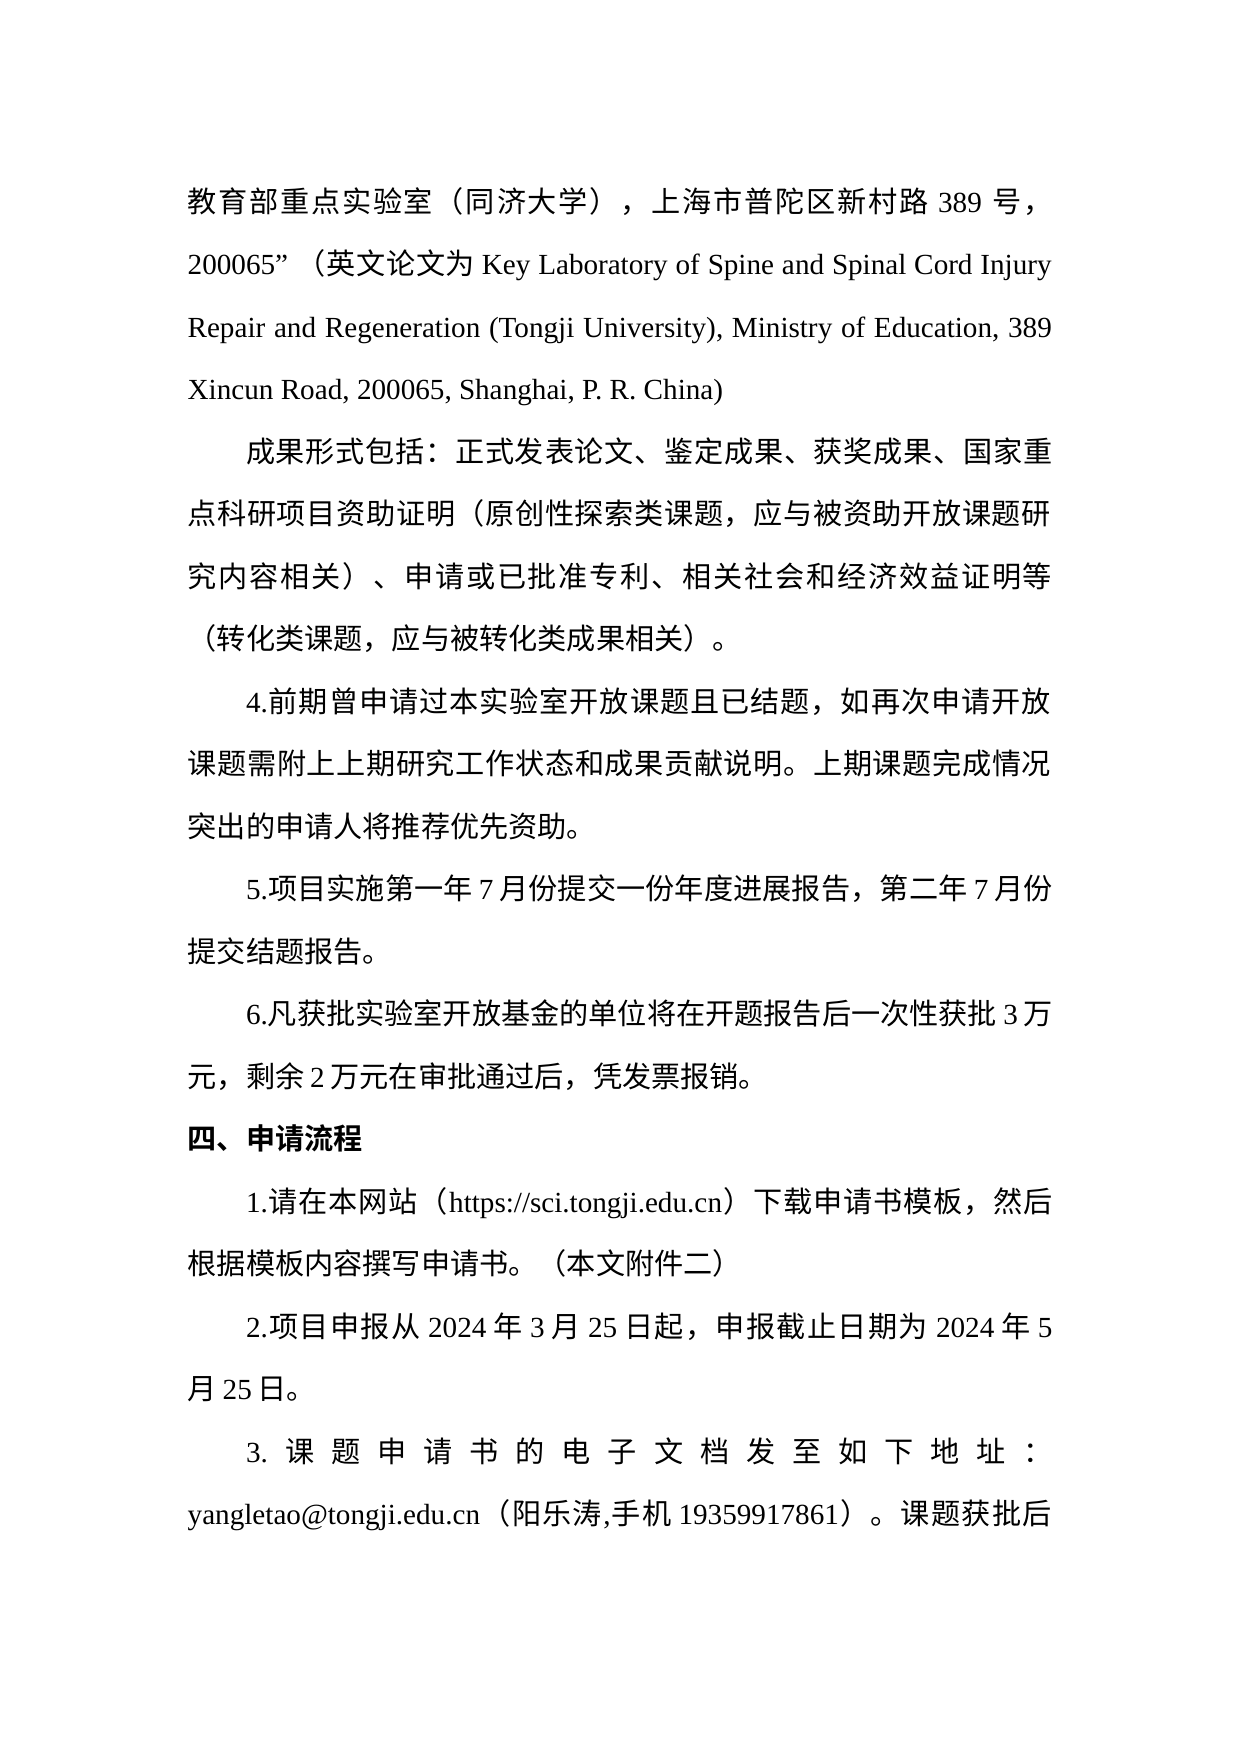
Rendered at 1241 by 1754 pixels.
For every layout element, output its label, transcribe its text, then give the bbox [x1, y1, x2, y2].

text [187, 1412, 1053, 1537]
text 5.项目实施第一年7月份提交一份年度进展报告，第二年7月份提交结题报告。 [187, 849, 1053, 974]
text 1.请在本网站（https://sci.tongji.edu.cn）下载申请书模板，然后根据模板内容撰写申请书。（本文附件二） [187, 1162, 1053, 1287]
text 4.前期曾申请过本实验室开放课题且已结题，如再次申请开放课题需附上上期研究工作状态和成果贡献说明。上期课题完成情况突出的申请人将推荐优先资助。 [187, 662, 1053, 849]
text 2.项目申报从2024年3月25日起，申报截止日期为2024年5月25日。 [187, 1287, 1053, 1412]
text 成果形式包括：正式发表论文、鉴定成果、获奖成果、国家重点科研项目资助证明（原创性探索类课题，应与被资助开放课题研究内容相关）、申请或已批准专利、相关社会和经济效益证明等（转化类课题，应与被转化类成果相关）。 [187, 412, 1053, 662]
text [187, 162, 1053, 412]
text 6.凡获批实验室开放基金的单位将在开题报告后一次性获批3万元，剩余2万元在审批通过后，凭发票报销。 [187, 974, 1053, 1099]
text 四、申请流程 [187, 1099, 1053, 1162]
